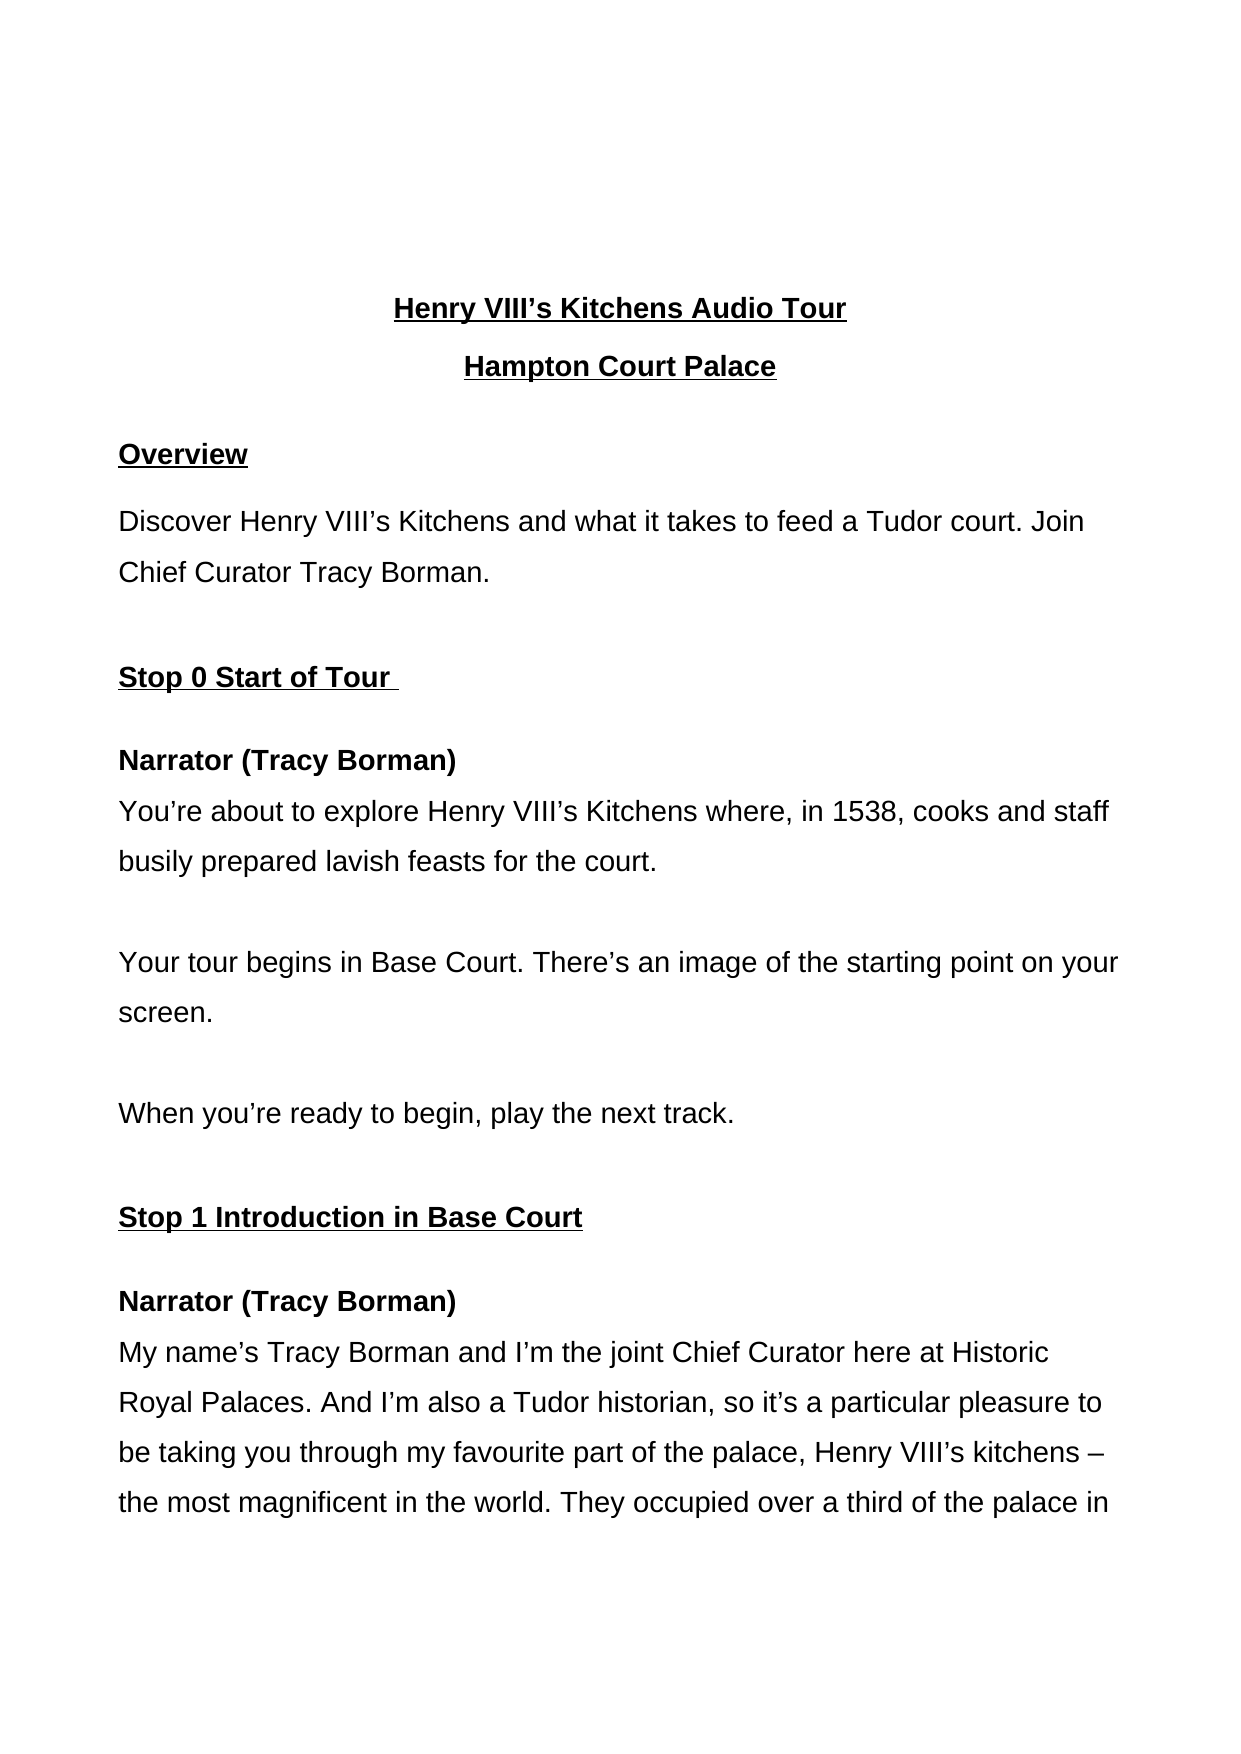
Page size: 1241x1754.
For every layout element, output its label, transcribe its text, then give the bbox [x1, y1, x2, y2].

text When you’re ready to begin, play the next track. [118, 1096, 1122, 1129]
subtitle Overview [118, 437, 1122, 471]
subtitle Narrator (Tracy Borman) [118, 1284, 1122, 1318]
text Discover Henry VIII’s Kitchens and what it takes to feed a Tudor court. Join Chief Curator Tracy Borman. [118, 504, 1122, 588]
subtitle Henry VIII’s Kitchens Audio Tour [118, 291, 1122, 324]
subtitle Narrator (Tracy Borman) [118, 743, 1122, 777]
text You’re about to explore Henry VIII’s Kitchens where, in 1538, cooks and staff busily prepared lavish feasts for the court. [118, 794, 1122, 878]
text Your tour begins in Base Court. There’s an image of the starting point on your screen. [118, 945, 1122, 1028]
subtitle Stop 0 Start of Tour [118, 659, 1122, 693]
subtitle Hampton Court Palace [118, 349, 1122, 383]
subtitle Stop 1 Introduction in Base Court [118, 1200, 1122, 1234]
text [118, 1334, 1122, 1519]
